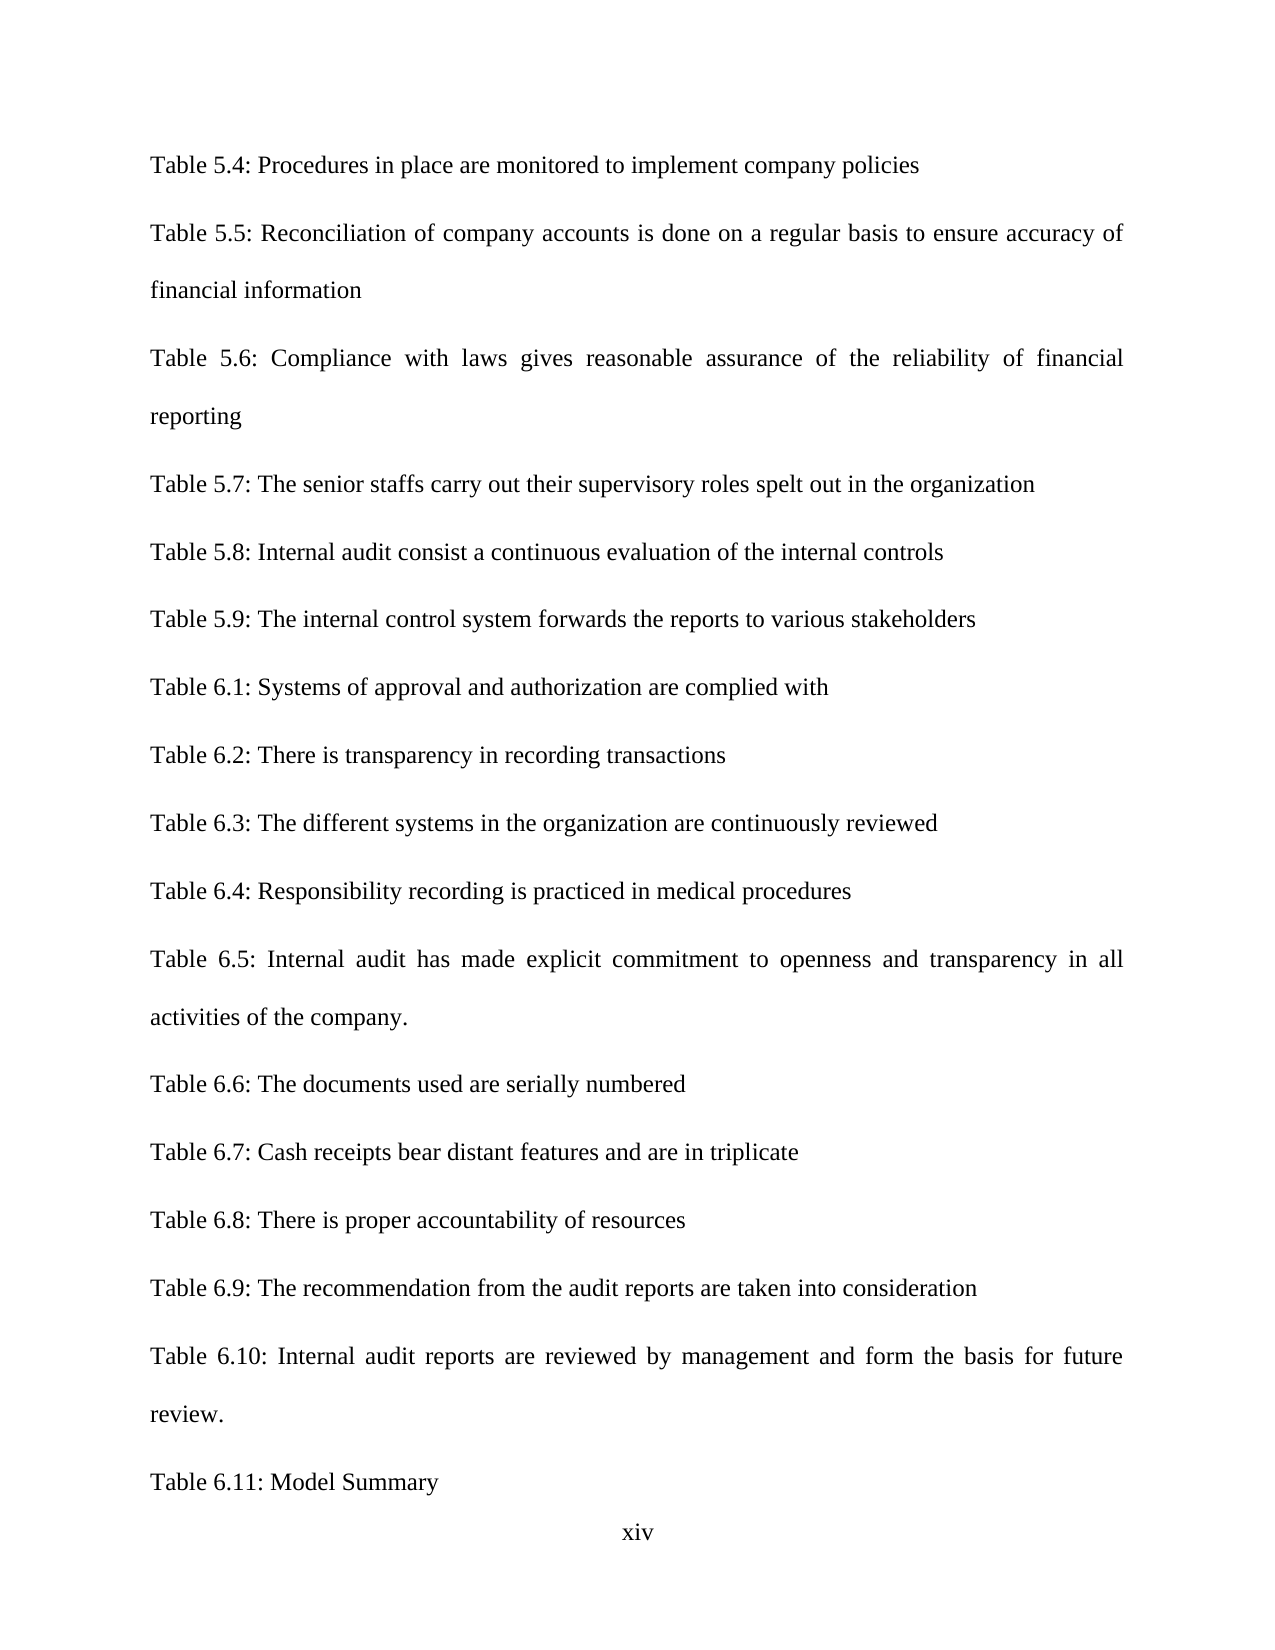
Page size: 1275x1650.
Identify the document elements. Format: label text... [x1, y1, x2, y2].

text Table 5.5: Reconciliation of company accounts is done on a regular basis to ensure accuracy of financial information 62 [150, 218, 1125, 304]
text Table 6.6: The documents used are serially numbered 73 [150, 1069, 1125, 1098]
text Table 5.7: The senior staffs carry out their supervisory roles spelt out in the organization 64 [150, 469, 1125, 497]
text Table 5.8: Internal audit consist a continuous evaluation of the internal controls 65 [150, 537, 1125, 565]
text Table 6.1: Systems of approval and authorization are complied with 68 [150, 672, 1125, 701]
text Table 6.5: Internal audit has made explicit commitment to openness and transparency in all activities of the company. 72 [150, 944, 1125, 1030]
text Table 6.7: Cash receipts bear distant features and are in triplicate 74 [150, 1137, 1125, 1166]
text Table 6.4: Responsibility recording is practiced in medical procedures 71 [150, 876, 1125, 905]
text Table 5.4: Procedures in place are monitored to implement company policies 61 [150, 150, 1125, 179]
text Table 6.11: Model Summary 78 [150, 1467, 1125, 1495]
text Table 6.8: There is proper accountability of resources 75 [150, 1205, 1125, 1234]
text Table 5.9: The internal control system forwards the reports to various stakeholders 66 [150, 604, 1125, 633]
text Table 6.3: The different systems in the organization are continuously reviewed 70 [150, 808, 1125, 837]
text Table 6.10: Internal audit reports are reviewed by management and form the basis for future review. 77 [150, 1341, 1125, 1427]
text Table 6.2: There is transparency in recording transactions 69 [150, 740, 1125, 769]
text Table 6.9: The recommendation from the audit reports are taken into consideration 76 [150, 1273, 1125, 1302]
text Table 5.6: Compliance with laws gives reasonable assurance of the reliability of financial reporting 63 [150, 343, 1125, 429]
